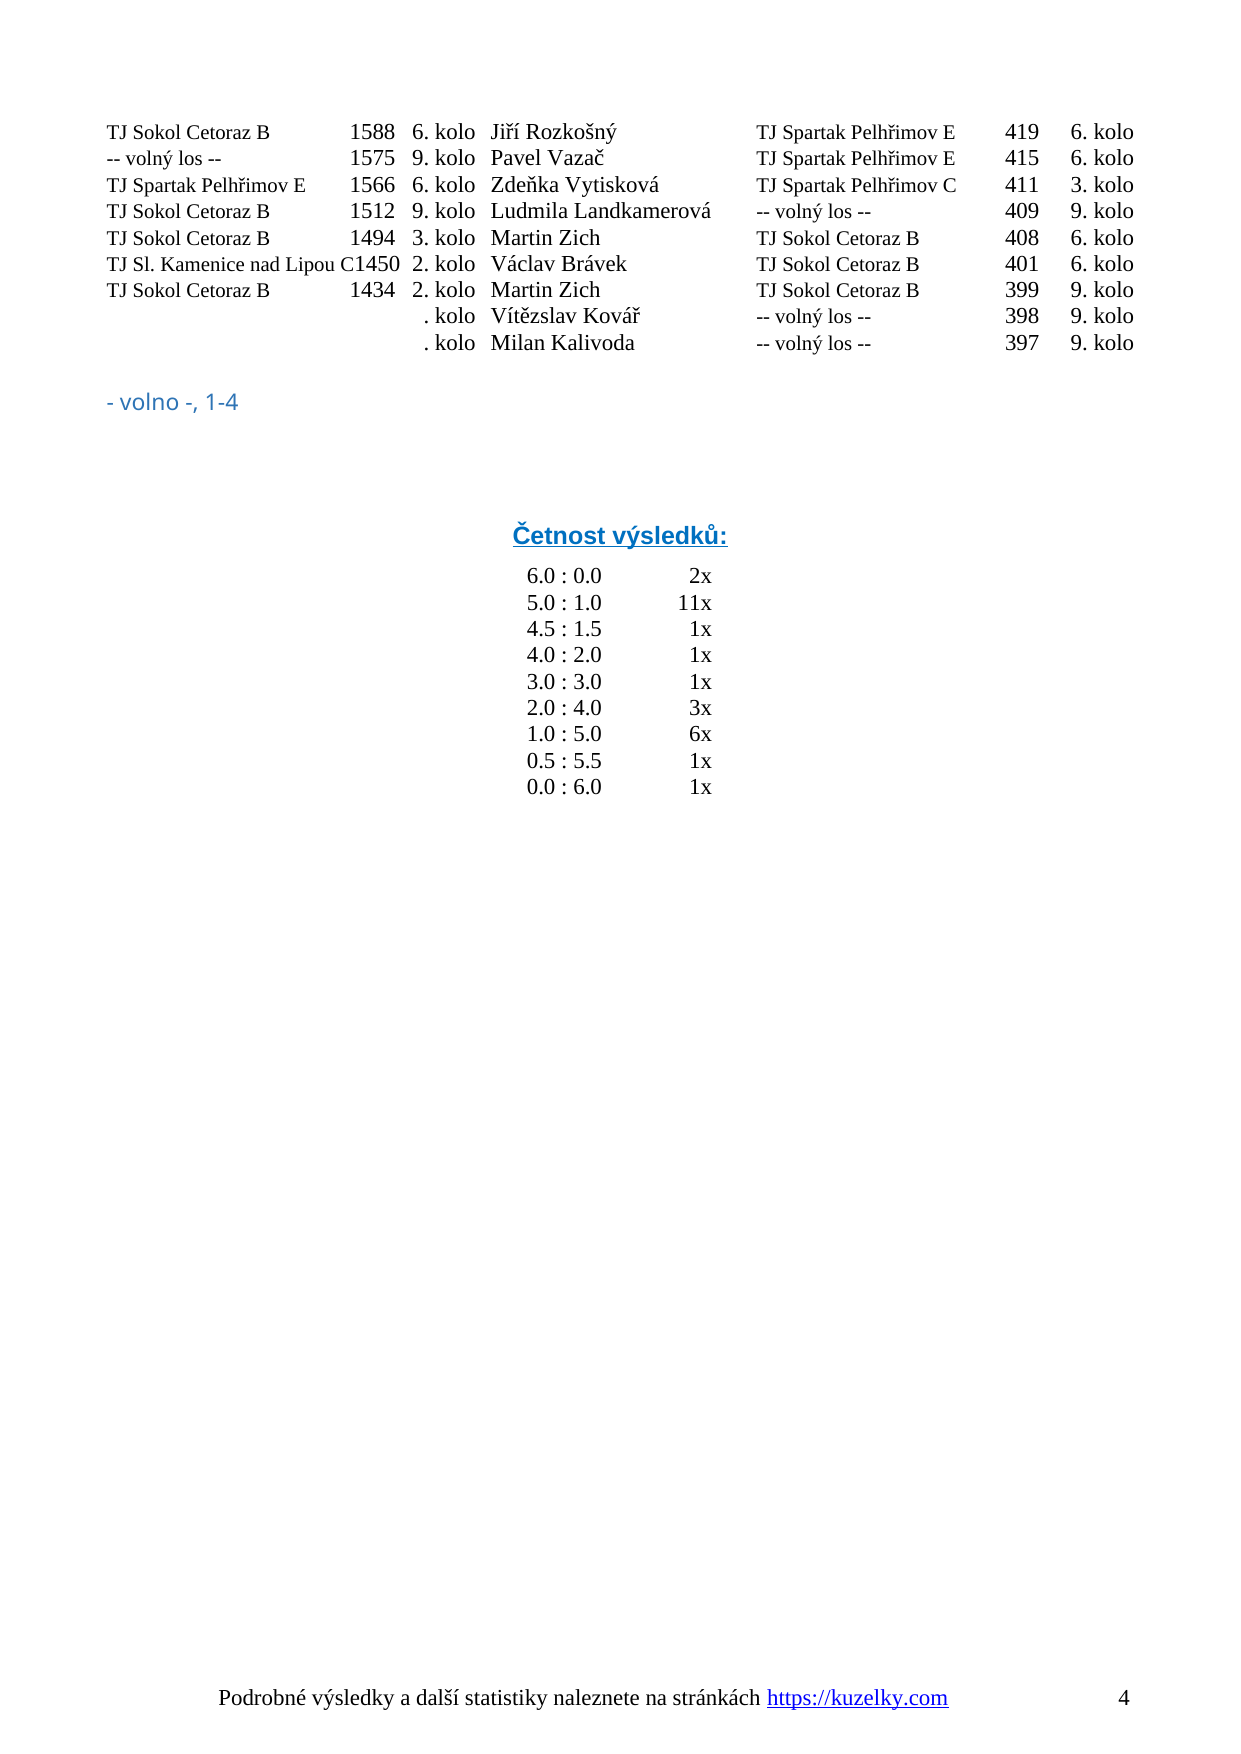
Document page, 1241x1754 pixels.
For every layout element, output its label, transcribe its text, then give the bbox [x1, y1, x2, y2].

text 5.0 : 1.0 11x [106, 589, 1134, 615]
text TJ Sokol Cetoraz B 1588 6. kolo Jiří Rozkošný TJ Spartak Pelhřimov E 419 6. kolo [106, 118, 1134, 144]
text 0.5 : 5.5 1x [106, 747, 1134, 773]
text Četnost výsledků: [94, 521, 1145, 550]
text TJ Sokol Cetoraz B 1434 2. kolo Martin Zich TJ Sokol Cetoraz B 399 9. kolo [106, 276, 1134, 303]
text 4.5 : 1.5 1x [106, 615, 1134, 641]
text TJ Spartak Pelhřimov E 1566 6. kolo Zdeňka Vytisková TJ Spartak Pelhřimov C 411 3. kolo [106, 171, 1134, 197]
text TJ Sokol Cetoraz B 1494 3. kolo Martin Zich TJ Sokol Cetoraz B 408 6. kolo [106, 223, 1134, 250]
text 0.0 : 6.0 1x [106, 773, 1134, 799]
text . kolo Vítězslav Kovář -- volný los -- 398 9. kolo [106, 303, 1134, 329]
text 6.0 : 0.0 2x [106, 562, 1134, 589]
text 3.0 : 3.0 1x [106, 668, 1134, 694]
text -- volný los -- 1575 9. kolo Pavel Vazač TJ Spartak Pelhřimov E 415 6. kolo [106, 144, 1134, 171]
text TJ Sokol Cetoraz B 1512 9. kolo Ludmila Landkamerová -- volný los -- 409 9. kolo [106, 197, 1134, 223]
text 1.0 : 5.0 6x [106, 721, 1134, 747]
text 4.0 : 2.0 1x [106, 641, 1134, 668]
text 2.0 : 4.0 3x [106, 694, 1134, 721]
subtitle - volno -, 1-4 [106, 386, 1134, 417]
text TJ Sl. Kamenice nad Lipou C 1450 2. kolo Václav Brávek TJ Sokol Cetoraz B 401 6. kolo [106, 250, 1134, 276]
text . kolo Milan Kalivoda -- volný los -- 397 9. kolo [106, 329, 1134, 355]
